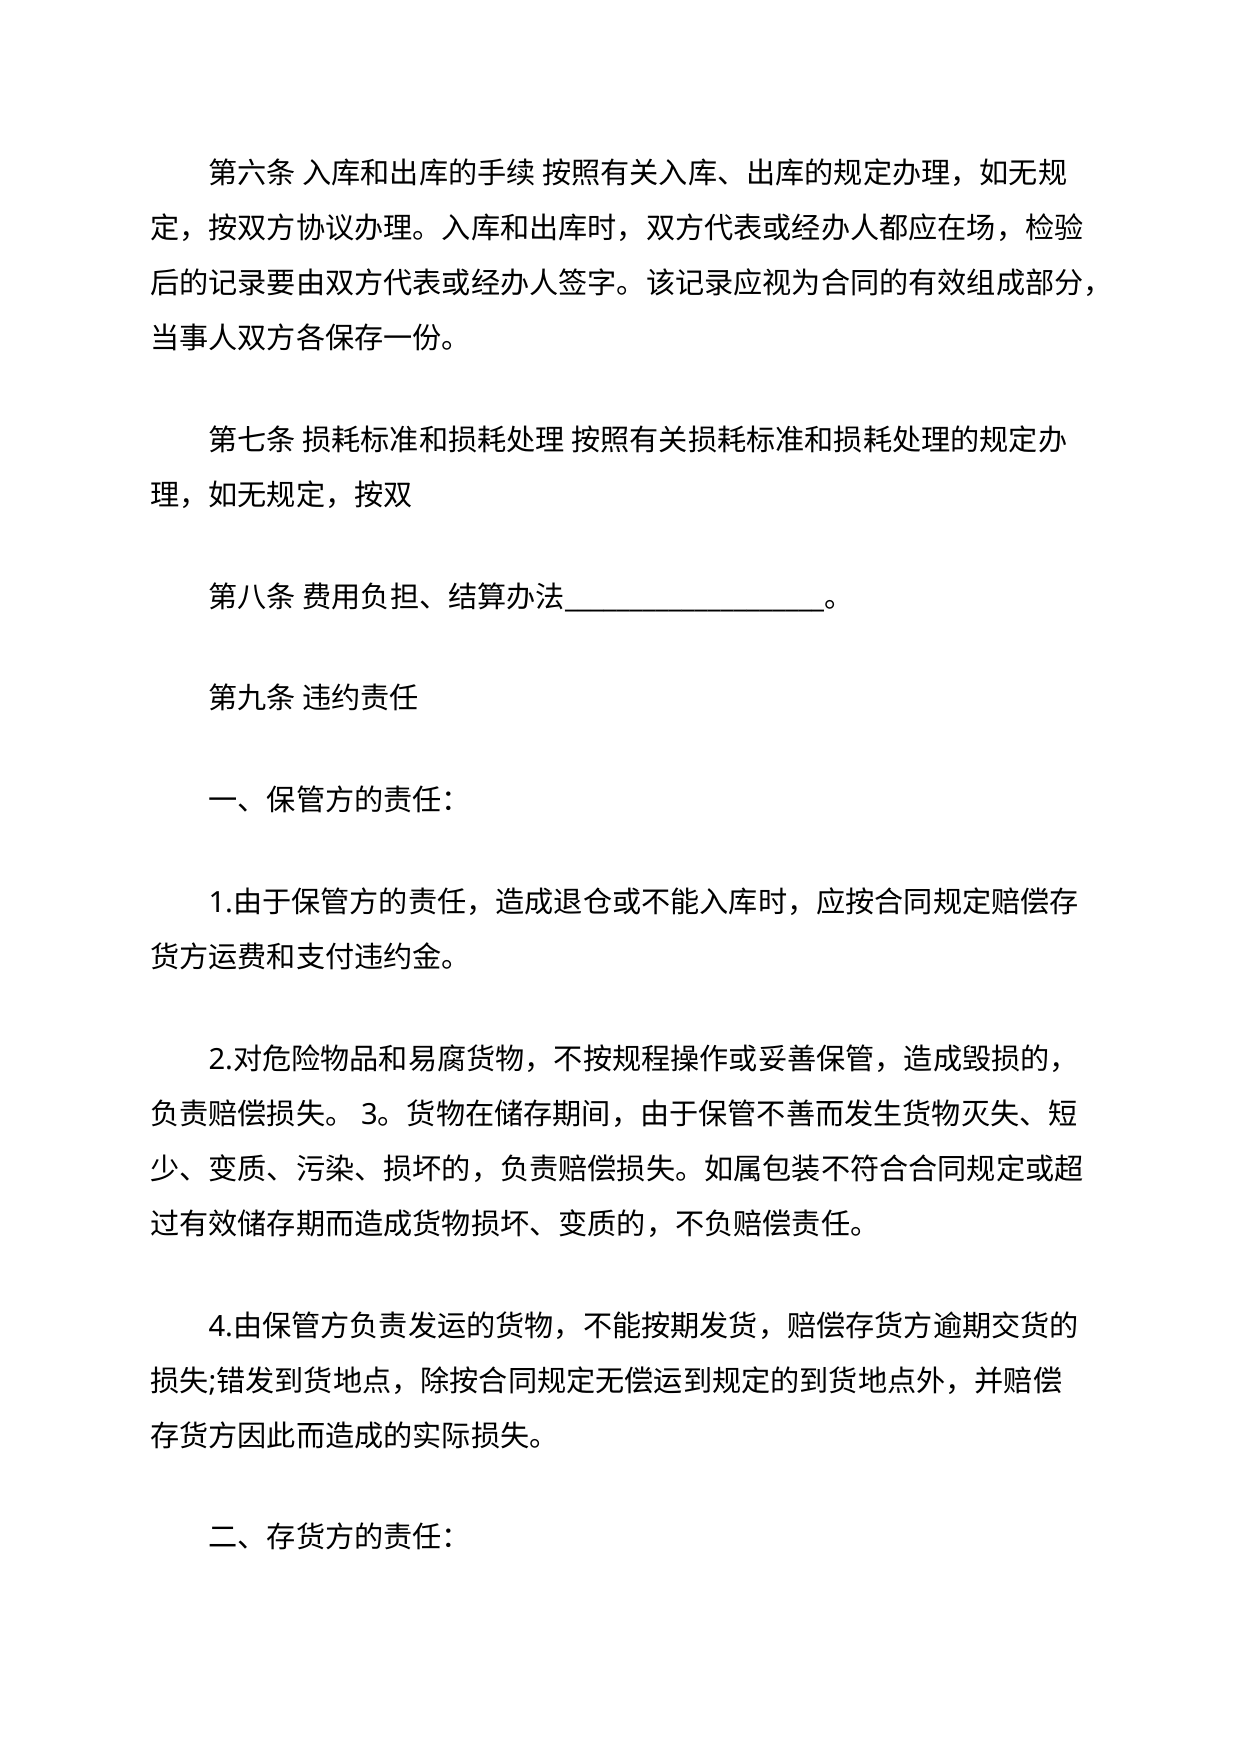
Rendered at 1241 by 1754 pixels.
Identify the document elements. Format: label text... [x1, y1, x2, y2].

text 2.对危险物品和易腐货物，不按规程操作或妥善保管，造成毁损的，负责赔偿损失。 3。货物在储存期间，由于保管不善而发生货物灭失、短少、变质、污染、损坏的，负责赔偿损失。如属包装不符合合同规定或超过有效储存期而造成货物损坏、变质的，不负赔偿责任。 [150, 1035, 1090, 1243]
text 第八条 费用负担、结算办法____________________。 [150, 573, 1090, 616]
text 第六条 入库和出库的手续 按照有关入库、出库的规定办理，如无规定，按双方协议办理。入库和出库时，双方代表或经办人都应在场，检验后的记录要由双方代表或经办人签字。该记录应视为合同的有效组成部分，当事人双方各保存一份。 [150, 150, 1090, 357]
text 4.由保管方负责发运的货物，不能按期发货，赔偿存货方逾期交货的损失;错发到货地点，除按合同规定无偿运到规定的到货地点外，并赔偿存货方因此而造成的实际损失。 [150, 1302, 1090, 1454]
text 1.由于保管方的责任，造成退仓或不能入库时，应按合同规定赔偿存货方运费和支付违约金。 [150, 879, 1090, 976]
text 第七条 损耗标准和损耗处理 按照有关损耗标准和损耗处理的规定办理，如无规定，按双 [150, 416, 1090, 514]
text 二、存货方的责任： [150, 1514, 1090, 1556]
text 第九条 违约责任 [150, 675, 1090, 717]
text 一、保管方的责任： [150, 777, 1090, 819]
